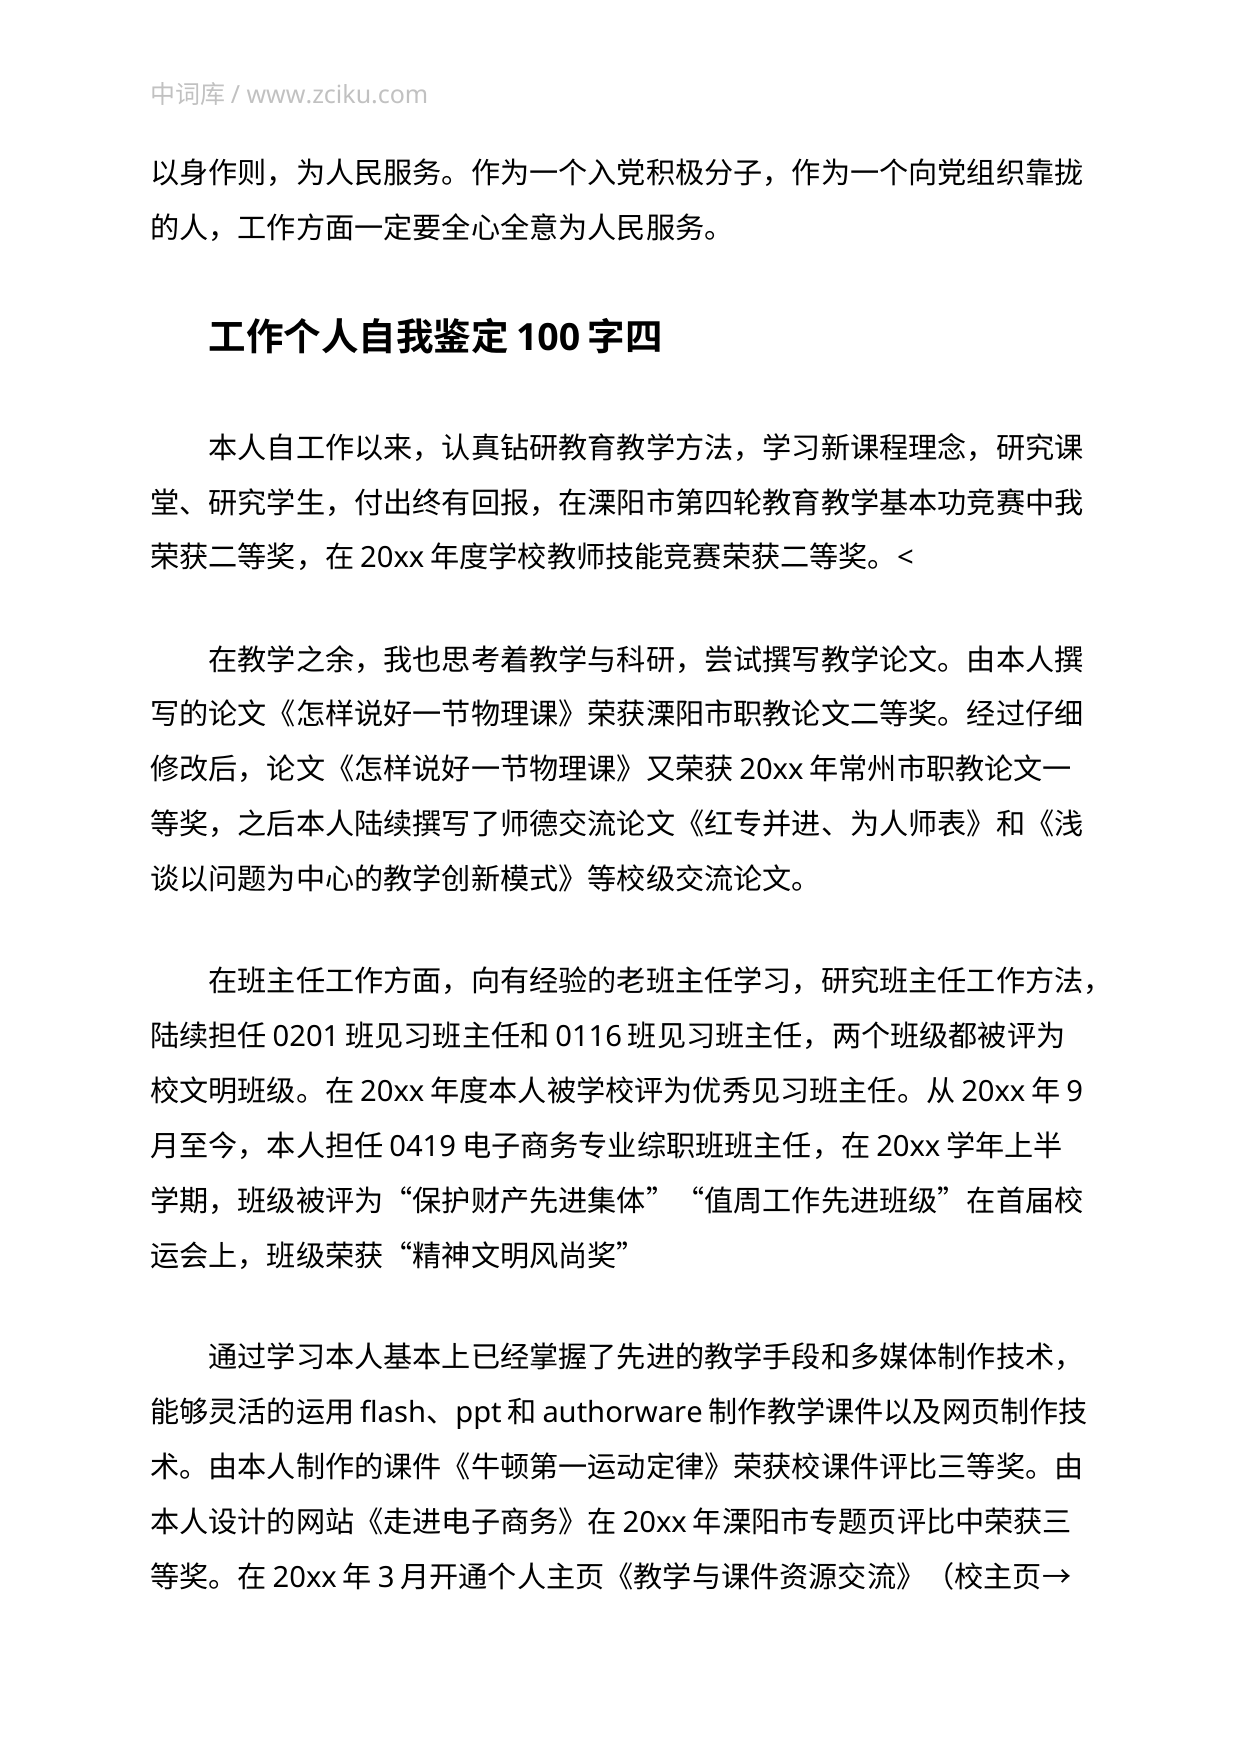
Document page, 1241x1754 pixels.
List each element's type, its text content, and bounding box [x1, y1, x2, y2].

text 在班主任工作方面，向有经验的老班主任学习，研究班主任工作方法，陆续担任0201班见习班主任和0116班见习班主任，两个班级都被评为校文明班级。在20xx年度本人被学校评为优秀见习班主任。从20xx年9月至今，本人担任0419电子商务专业综职班班主任，在20xx学年上半学期，班级被评为“保护财产先进集体”“值周工作先进班级”在首届校运会上，班级荣获“精神文明风尚奖” [150, 957, 1090, 1274]
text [150, 1334, 1090, 1596]
text 在教学之余，我也思考着教学与科研，尝试撰写教学论文。由本人撰写的论文《怎样说好一节物理课》荣获溧阳市职教论文二等奖。经过仔细修改后，论文《怎样说好一节物理课》又荣获20xx年常州市职教论文一等奖，之后本人陆续撰写了师德交流论文《红专并进、为人师表》和《浅谈以问题为中心的教学创新模式》等校级交流论文。 [150, 636, 1090, 898]
text 本人自工作以来，认真钻研教育教学方法，学习新课程理念，研究课堂、研究学生，付出终有回报，在溧阳市第四轮教育教学基本功竞赛中我荣获二等奖，在20xx年度学校教师技能竞赛荣获二等奖。< [150, 424, 1090, 576]
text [150, 150, 1090, 247]
text 工作个人自我鉴定100字四 [150, 307, 1090, 361]
